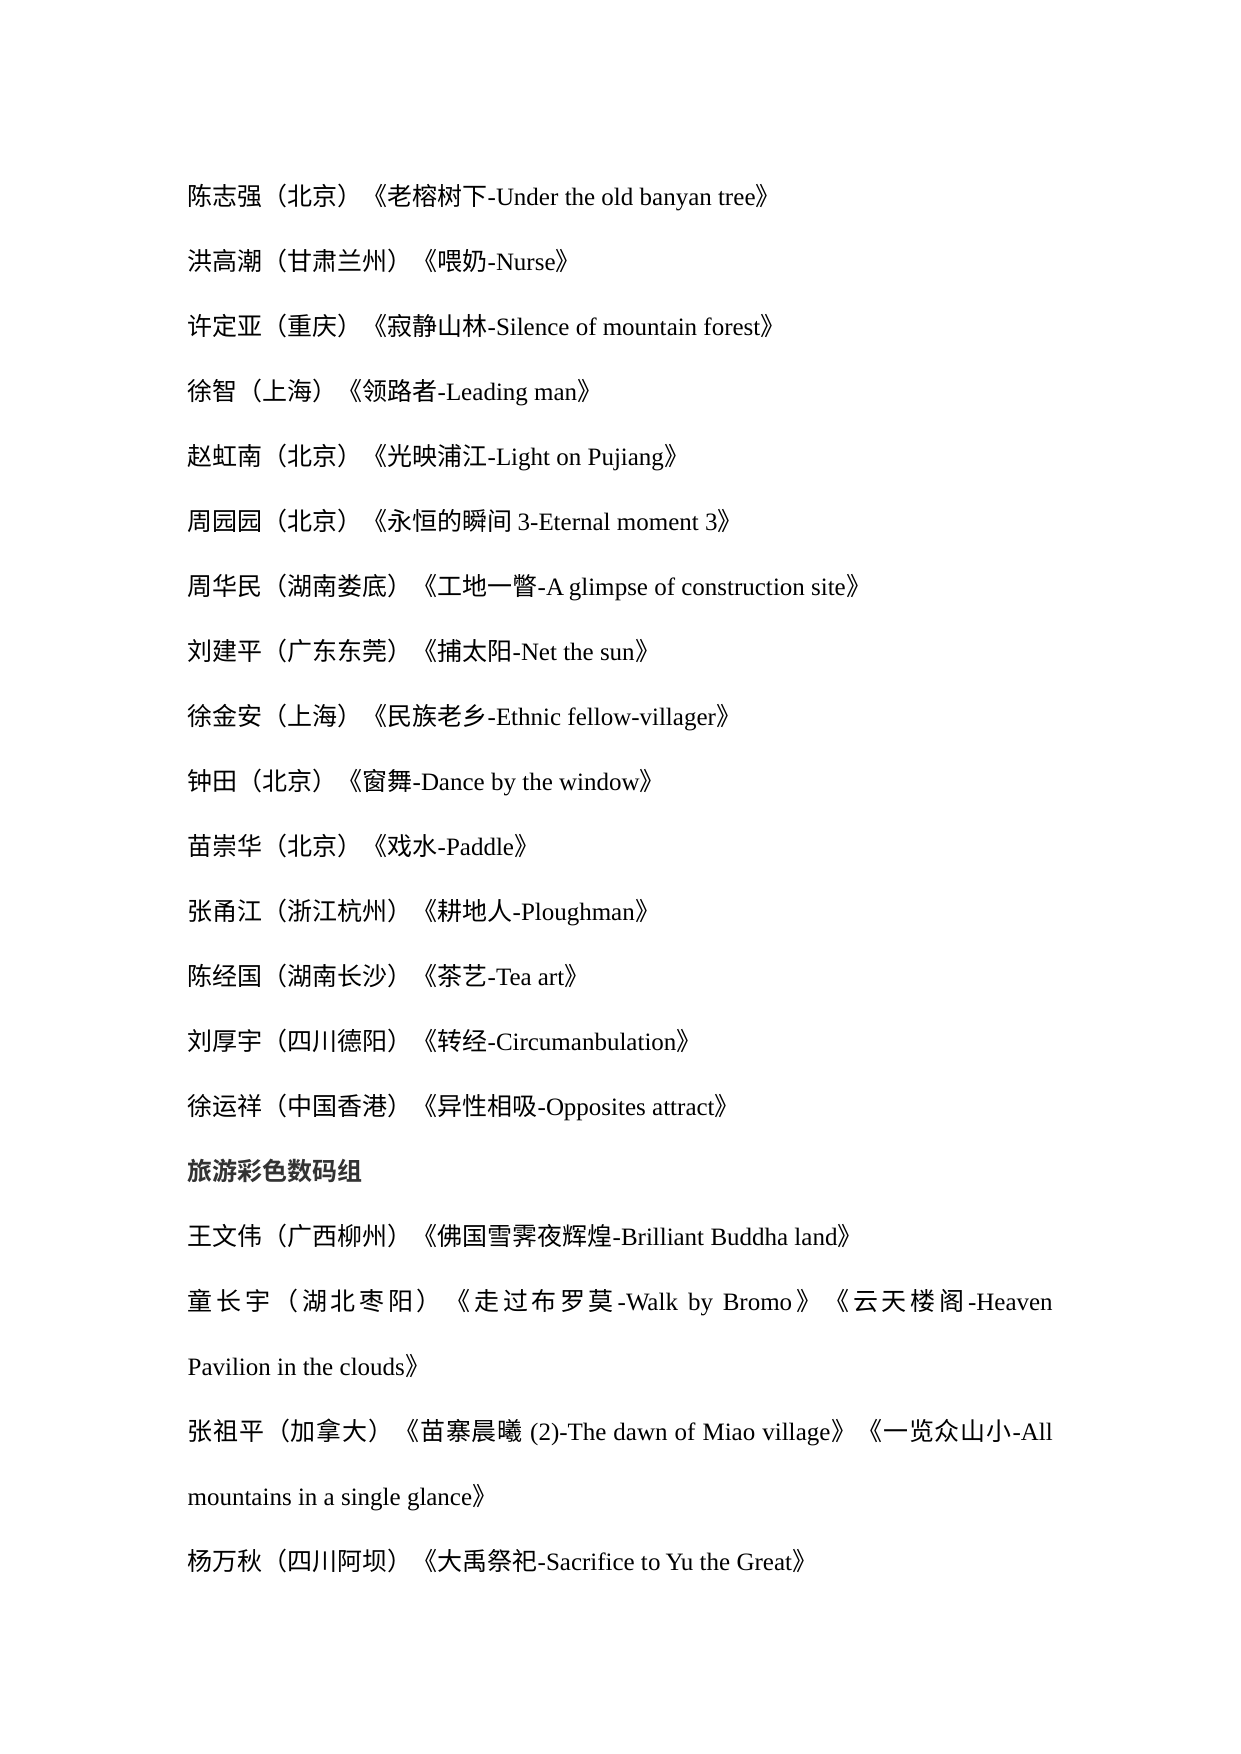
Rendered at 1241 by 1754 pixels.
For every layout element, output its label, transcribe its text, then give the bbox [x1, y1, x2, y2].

text 童长宇（湖北枣阳）《走过布罗莫-Walk by Bromo》《云天楼阁-Heaven Pavilion in the clouds》 [187, 1267, 1053, 1397]
text 张甬江（浙江杭州）《耕地人-Ploughman》 [187, 877, 1053, 942]
text 许定亚（重庆）《寂静山林-Silence of mountain forest》 [187, 292, 1053, 357]
text 周华民（湖南娄底）《工地一瞥-A glimpse of construction site》 [187, 552, 1053, 617]
text 徐运祥（中国香港）《异性相吸-Opposites attract》 [187, 1072, 1053, 1137]
text 杨万秋（四川阿坝）《大禹祭祀-Sacrifice to Yu the Great》 [187, 1527, 1053, 1592]
text 徐金安（上海）《民族老乡-Ethnic fellow-villager》 [187, 682, 1053, 747]
text 周园园（北京）《永恒的瞬间3-Eternal moment 3》 [187, 487, 1053, 552]
text 旅游彩色数码组 [187, 1137, 1053, 1202]
text 陈志强（北京）《老榕树下-Under the old banyan tree》 [187, 162, 1053, 227]
text 陈经国（湖南长沙）《茶艺-Tea art》 [187, 942, 1053, 1007]
text 王文伟（广西柳州）《佛国雪霁夜辉煌-Brilliant Buddha land》 [187, 1202, 1053, 1267]
text 苗崇华（北京）《戏水-Paddle》 [187, 812, 1053, 877]
text 洪高潮（甘肃兰州）《喂奶-Nurse》 [187, 227, 1053, 292]
text 张祖平（加拿大）《苗寨晨曦 (2)-The dawn of Miao village》《一览众山小-All mountains in a single glance》 [187, 1397, 1053, 1527]
text 徐智（上海）《领路者-Leading man》 [187, 357, 1053, 422]
text 赵虹南（北京）《光映浦江-Light on Pujiang》 [187, 422, 1053, 487]
text 刘厚宇（四川德阳）《转经-Circumanbulation》 [187, 1007, 1053, 1072]
text 钟田（北京）《窗舞-Dance by the window》 [187, 747, 1053, 812]
text 刘建平（广东东莞）《捕太阳-Net the sun》 [187, 617, 1053, 682]
